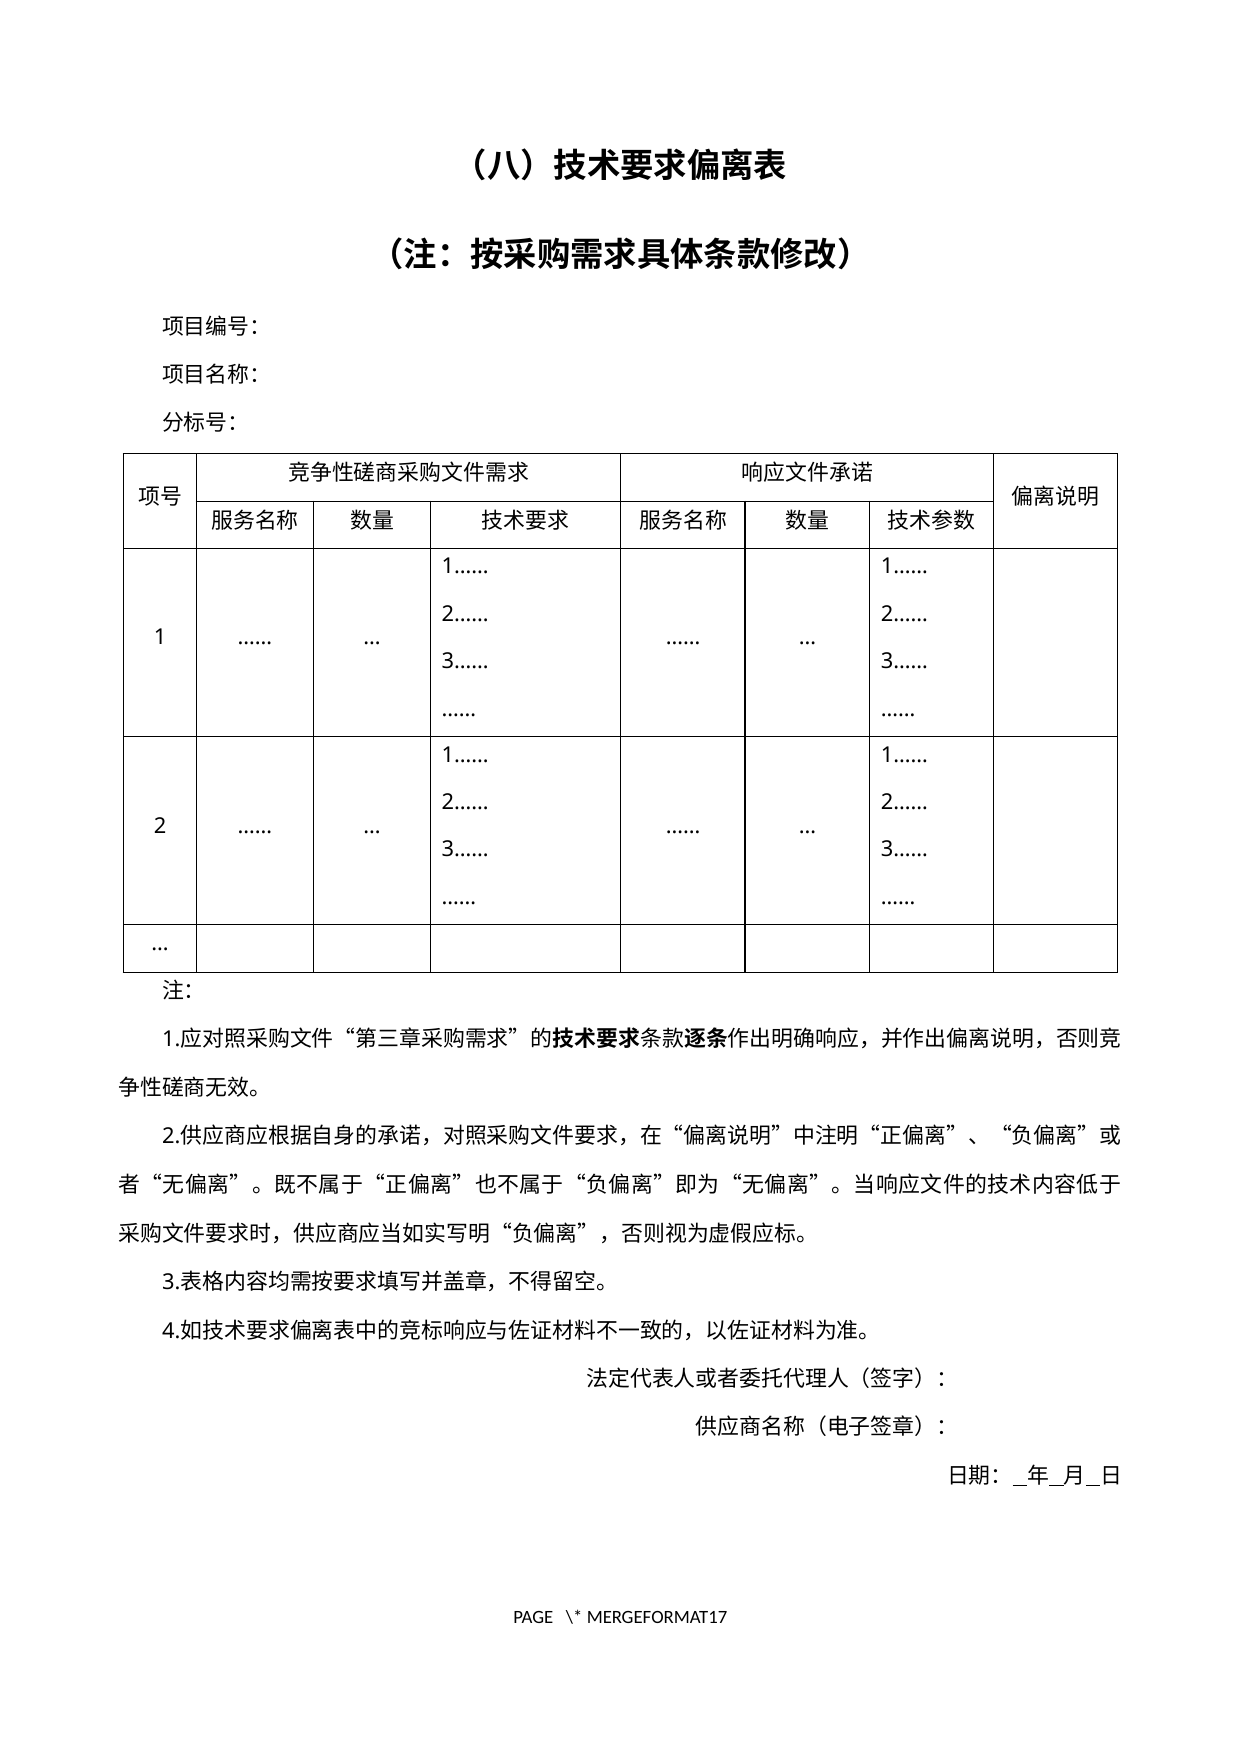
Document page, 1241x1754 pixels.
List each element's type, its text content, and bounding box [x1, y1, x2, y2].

text 注： [118, 973, 1122, 1005]
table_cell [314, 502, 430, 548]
text 供应商名称（电子签章）： [118, 1409, 958, 1441]
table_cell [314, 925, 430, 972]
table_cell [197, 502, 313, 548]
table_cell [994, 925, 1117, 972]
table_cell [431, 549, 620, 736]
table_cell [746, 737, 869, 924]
text （注：按采购需求具体条款修改） [118, 219, 1122, 284]
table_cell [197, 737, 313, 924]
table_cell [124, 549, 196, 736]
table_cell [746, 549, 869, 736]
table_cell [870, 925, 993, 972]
text 3.表格内容均需按要求填写并盖章，不得留空。 [118, 1264, 1122, 1296]
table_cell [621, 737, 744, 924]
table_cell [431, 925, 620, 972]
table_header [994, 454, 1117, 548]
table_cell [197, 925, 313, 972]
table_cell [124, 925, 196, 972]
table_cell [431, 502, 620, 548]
text （八）技术要求偏离表 [118, 130, 1122, 195]
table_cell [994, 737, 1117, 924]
text 法定代表人或者委托代理人（签字）： [118, 1361, 958, 1393]
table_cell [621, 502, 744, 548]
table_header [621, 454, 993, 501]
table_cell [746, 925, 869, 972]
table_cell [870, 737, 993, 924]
text 项目编号： [118, 308, 1122, 341]
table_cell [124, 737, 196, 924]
text 日期： 年 月 日 [118, 1457, 1122, 1490]
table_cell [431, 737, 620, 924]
text 2.供应商应根据自身的承诺，对照采购文件要求，在“偏离说明”中注明“正偏离”、“负偏离”或者“无偏离”。既不属于“正偏离”也不属于“负偏离”即为“无偏离”。当响应文件的技术内容低于采购文件要求时，供应商应当如实写明“负偏离”，否则视为虚假应标。 [118, 1118, 1122, 1248]
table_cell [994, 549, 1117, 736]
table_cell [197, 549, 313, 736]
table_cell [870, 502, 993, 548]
text 分标号： [118, 405, 1122, 437]
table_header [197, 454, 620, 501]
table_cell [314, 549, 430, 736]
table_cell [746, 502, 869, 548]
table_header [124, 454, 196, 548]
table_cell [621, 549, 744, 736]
text 项目名称： [118, 357, 1122, 389]
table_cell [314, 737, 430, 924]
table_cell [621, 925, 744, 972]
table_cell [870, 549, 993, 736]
text 4.如技术要求偏离表中的竞标响应与佐证材料不一致的，以佐证材料为准。 [118, 1312, 1122, 1345]
text 1.应对照采购文件“第三章采购需求”的技术要求条款逐条作出明确响应，并作出偏离说明，否则竞争性磋商无效。 [118, 1021, 1122, 1102]
